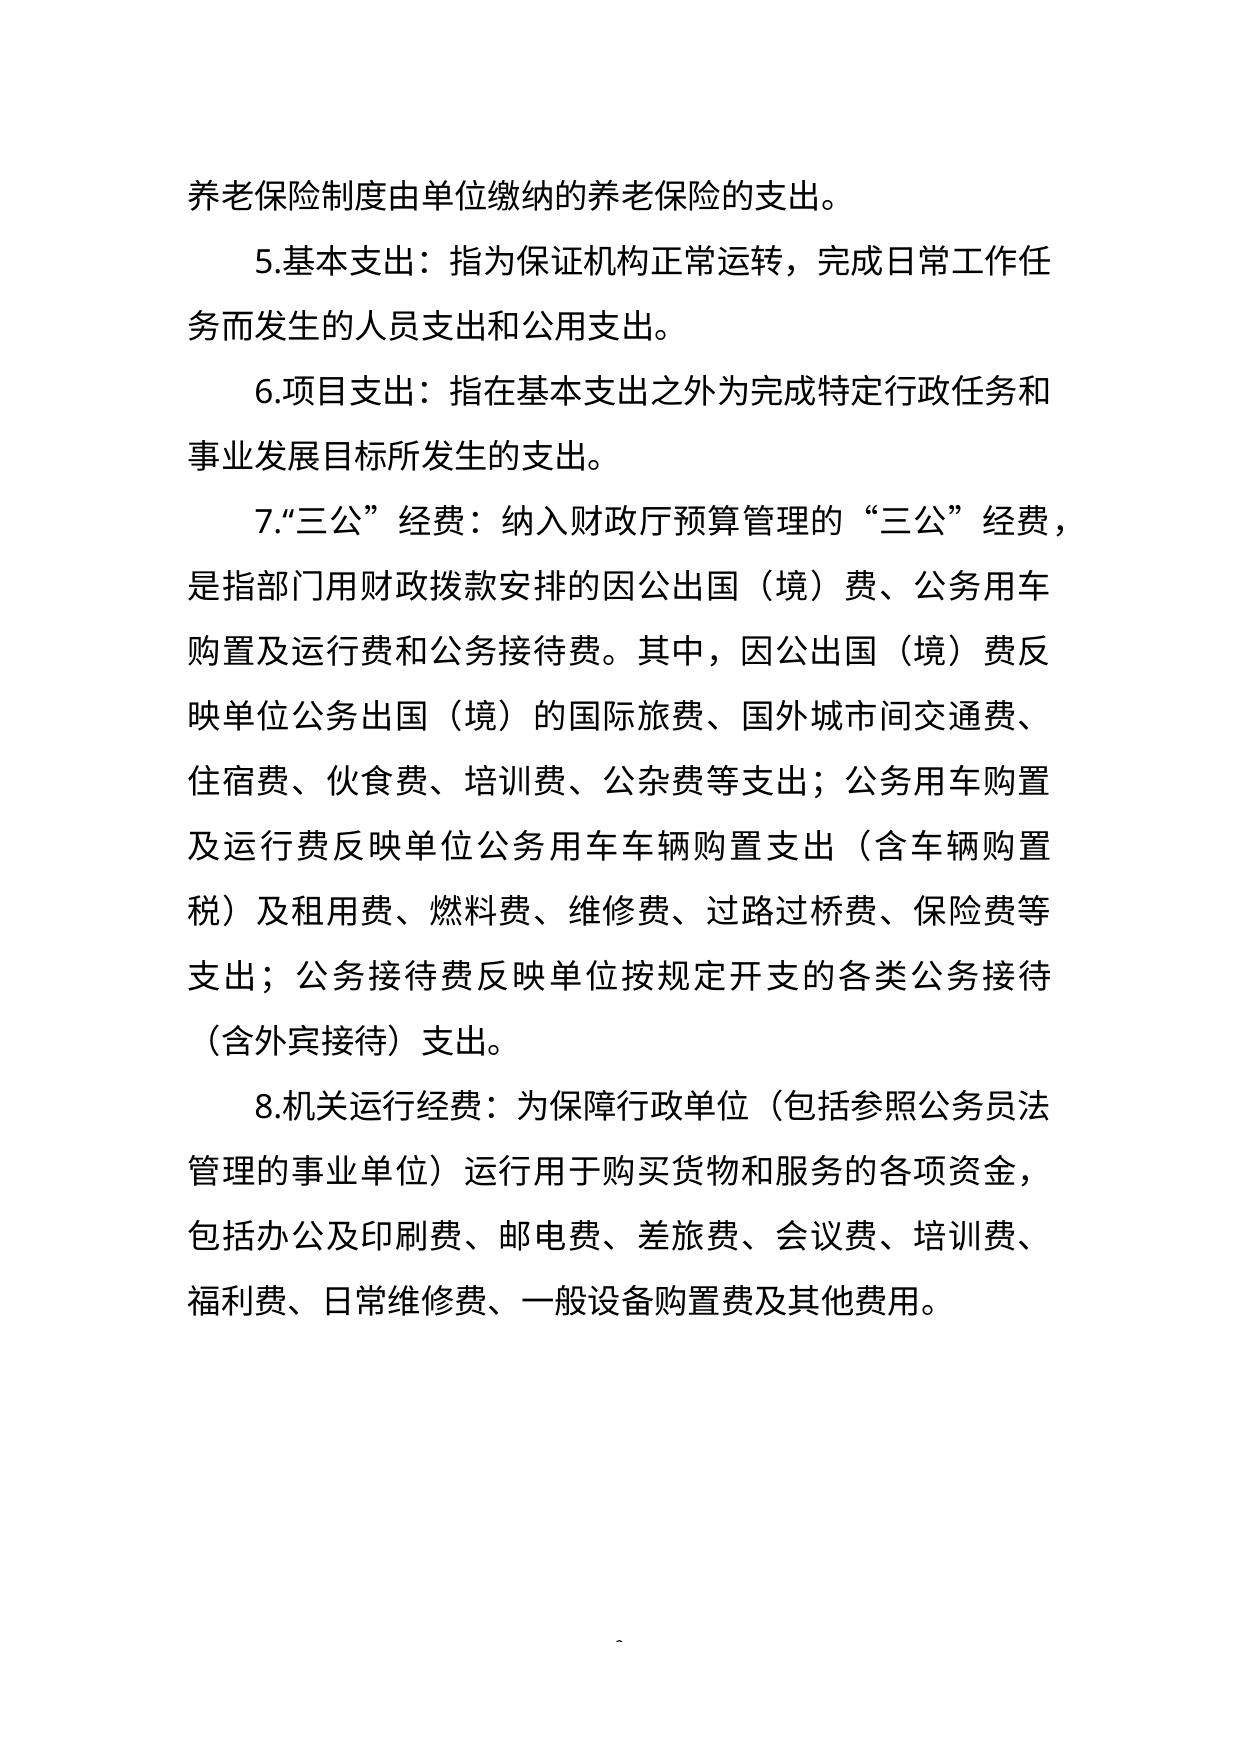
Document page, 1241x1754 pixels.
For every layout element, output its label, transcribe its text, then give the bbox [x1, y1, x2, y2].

text 8.机关运行经费：为保障行政单位（包括参照公务员法管理的事业单位）运行用于购买货物和服务的各项资金，包括办公及印刷费、邮电费、差旅费、会议费、培训费、福利费、日常维修费、一般设备购置费及其他费用。 [187, 1072, 1053, 1332]
text 5.基本支出：指为保证机构正常运转，完成日常工作任务而发生的人员支出和公用支出。 [187, 227, 1053, 357]
text 7.“三公”经费：纳入财政厅预算管理的“三公”经费，是指部门用财政拨款安排的因公出国（境）费、公务用车购置及运行费和公务接待费。其中，因公出国（境）费反映单位公务出国（境）的国际旅费、国外城市间交通费、住宿费、伙食费、培训费、公杂费等支出；公务用车购置及运行费反映单位公务用车车辆购置支出（含车辆购置税）及租用费、燃料费、维修费、过路过桥费、保险费等支出；公务接待费反映单位按规定开支的各类公务接待（含外宾接待）支出。 [187, 487, 1053, 1072]
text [187, 162, 1053, 227]
text 6.项目支出：指在基本支出之外为完成特定行政任务和事业发展目标所发生的支出。 [187, 357, 1053, 487]
